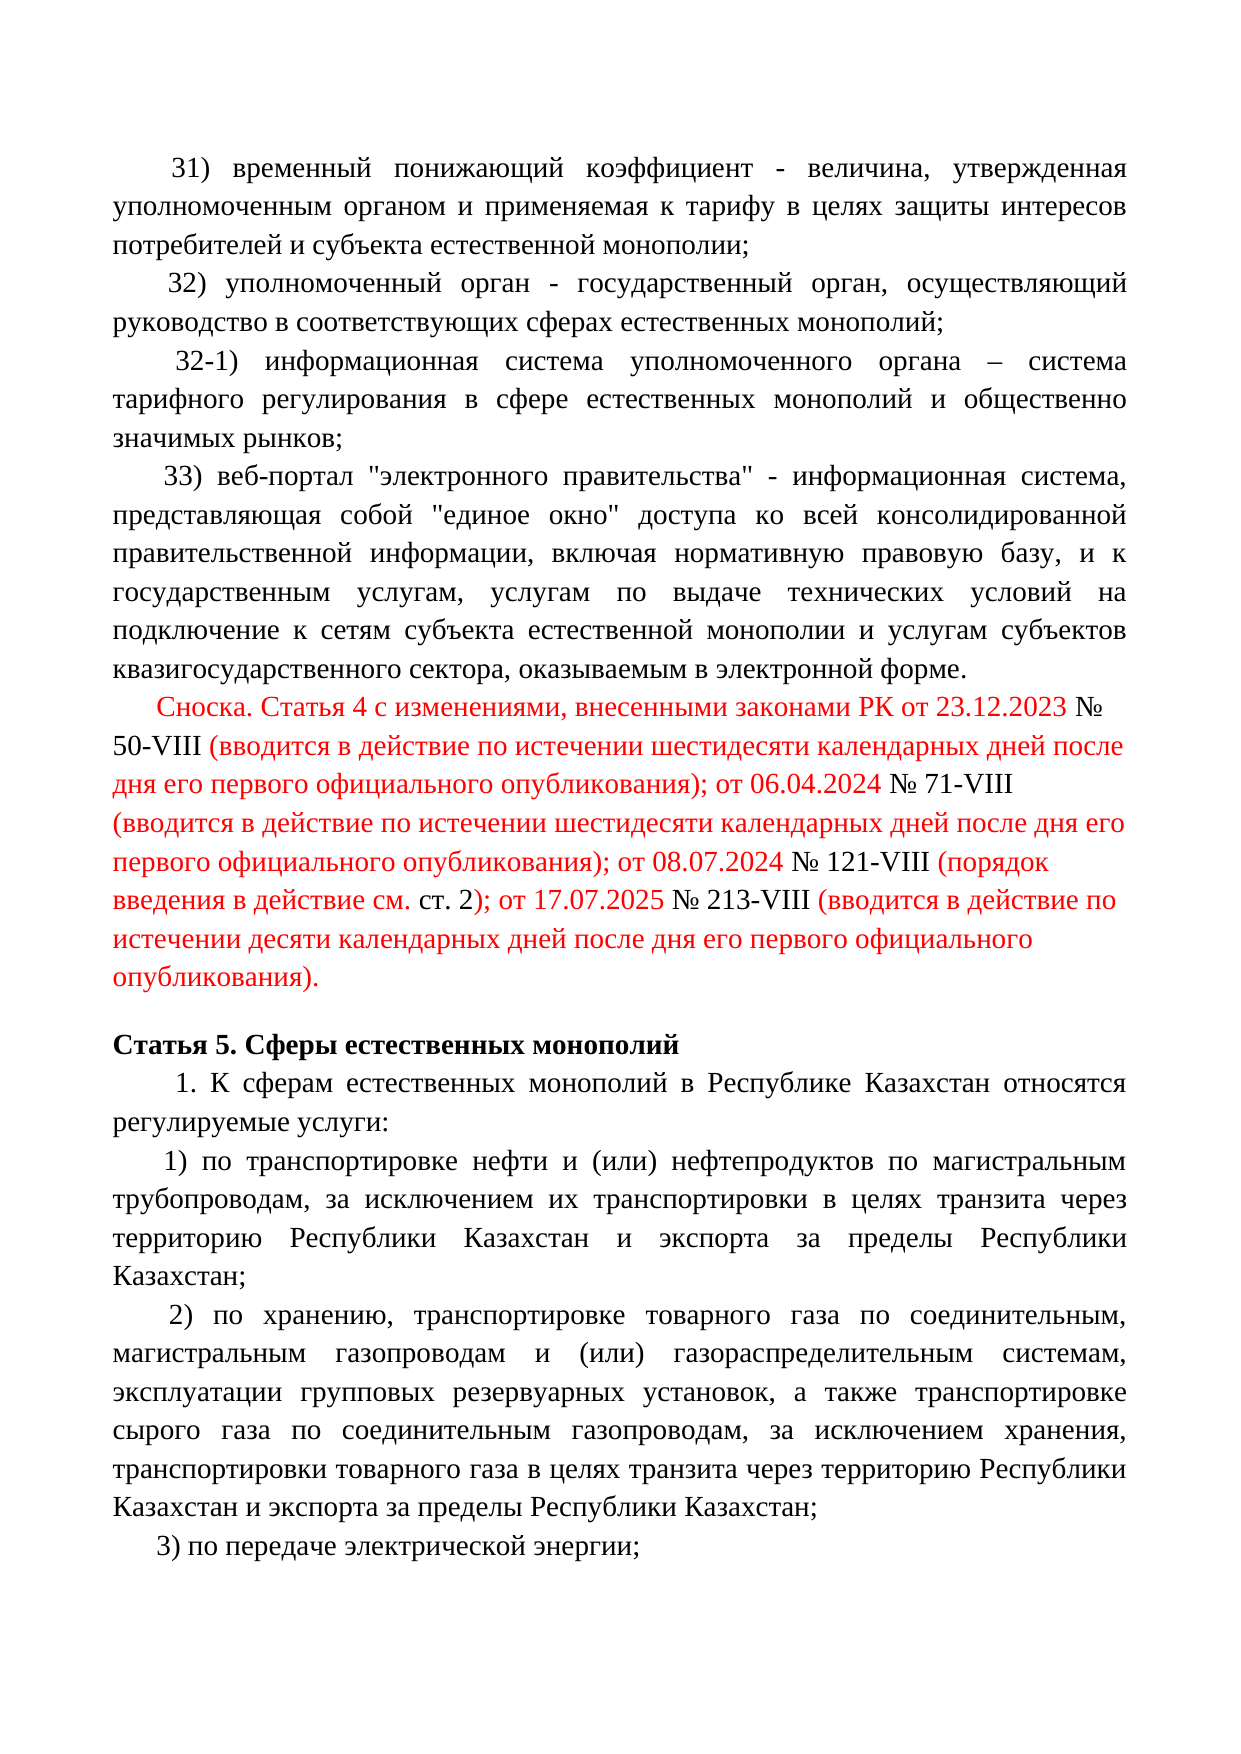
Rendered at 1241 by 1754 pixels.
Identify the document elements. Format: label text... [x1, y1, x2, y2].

text 1) по транспортировке нефти и (или) нефтепродуктов по магистральным трубопроводам, за исключением их транспортировки в целях транзита через территорию Республики Казахстан и экспорта за пределы Республики Казахстан; [112, 1143, 1128, 1292]
text 31) временный понижающий коэффициент - величина, утвержденная уполномоченным органом и применяемая к тарифу в целях защиты интересов потребителей и субъекта естественной монополии; [112, 150, 1128, 261]
text 1. К сферам естественных монополий в Республике Казахстан относятся регулируемые услуги: [112, 1066, 1128, 1138]
text Сноска. Статья 4 с изменениями, внесенными законами РК от 23.12.2023 № 50-VIII (вводится в действие по истечении шестидесяти календарных дней после дня его первого официального опубликования); от 06.04.2024 № 71-VIII (вводится в действие по истечении шестидесяти календарных дней после дня его первого официального опубликования); от 08.07.2024 № 121-VIII (порядок введения в действие см. ст. 2); от 17.07.2025 № 213-VIII (вводится в действие по истечении десяти календарных дней после дня его первого официального опубликования). [112, 689, 1128, 1023]
text 32-1) информационная система уполномоченного органа – система тарифного регулирования в сфере естественных монополий и общественно значимых рынков; [112, 343, 1128, 453]
text 33) веб-портал "электронного правительства" - информационная система, представляющая собой "единое окно" доступа ко всей консолидированной правительственной информации, включая нормативную правовую базу, и к государственным услугам, услугам по выдаче технических условий на подключение к сетям субъекта естественной монополии и услугам субъектов квазигосударственного сектора, оказываемым в электронной форме. [112, 458, 1128, 684]
text Статья 5. Сферы естественных монополий [112, 1027, 1128, 1061]
text 2) по хранению, транспортировке товарного газа по соединительным, магистральным газопроводам и (или) газораспределительным системам, эксплуатации групповых резервуарных установок, а также транспортировке сырого газа по соединительным газопроводам, за исключением хранения, транспортировки товарного газа в целях транзита через территорию Республики Казахстан и экспорта за пределы Республики Казахстан; [112, 1297, 1128, 1523]
text 32) уполномоченный орган - государственный орган, осуществляющий руководство в соответствующих сферах естественных монополий; [112, 266, 1128, 338]
text 3) по передаче электрической энергии; [112, 1528, 1128, 1562]
